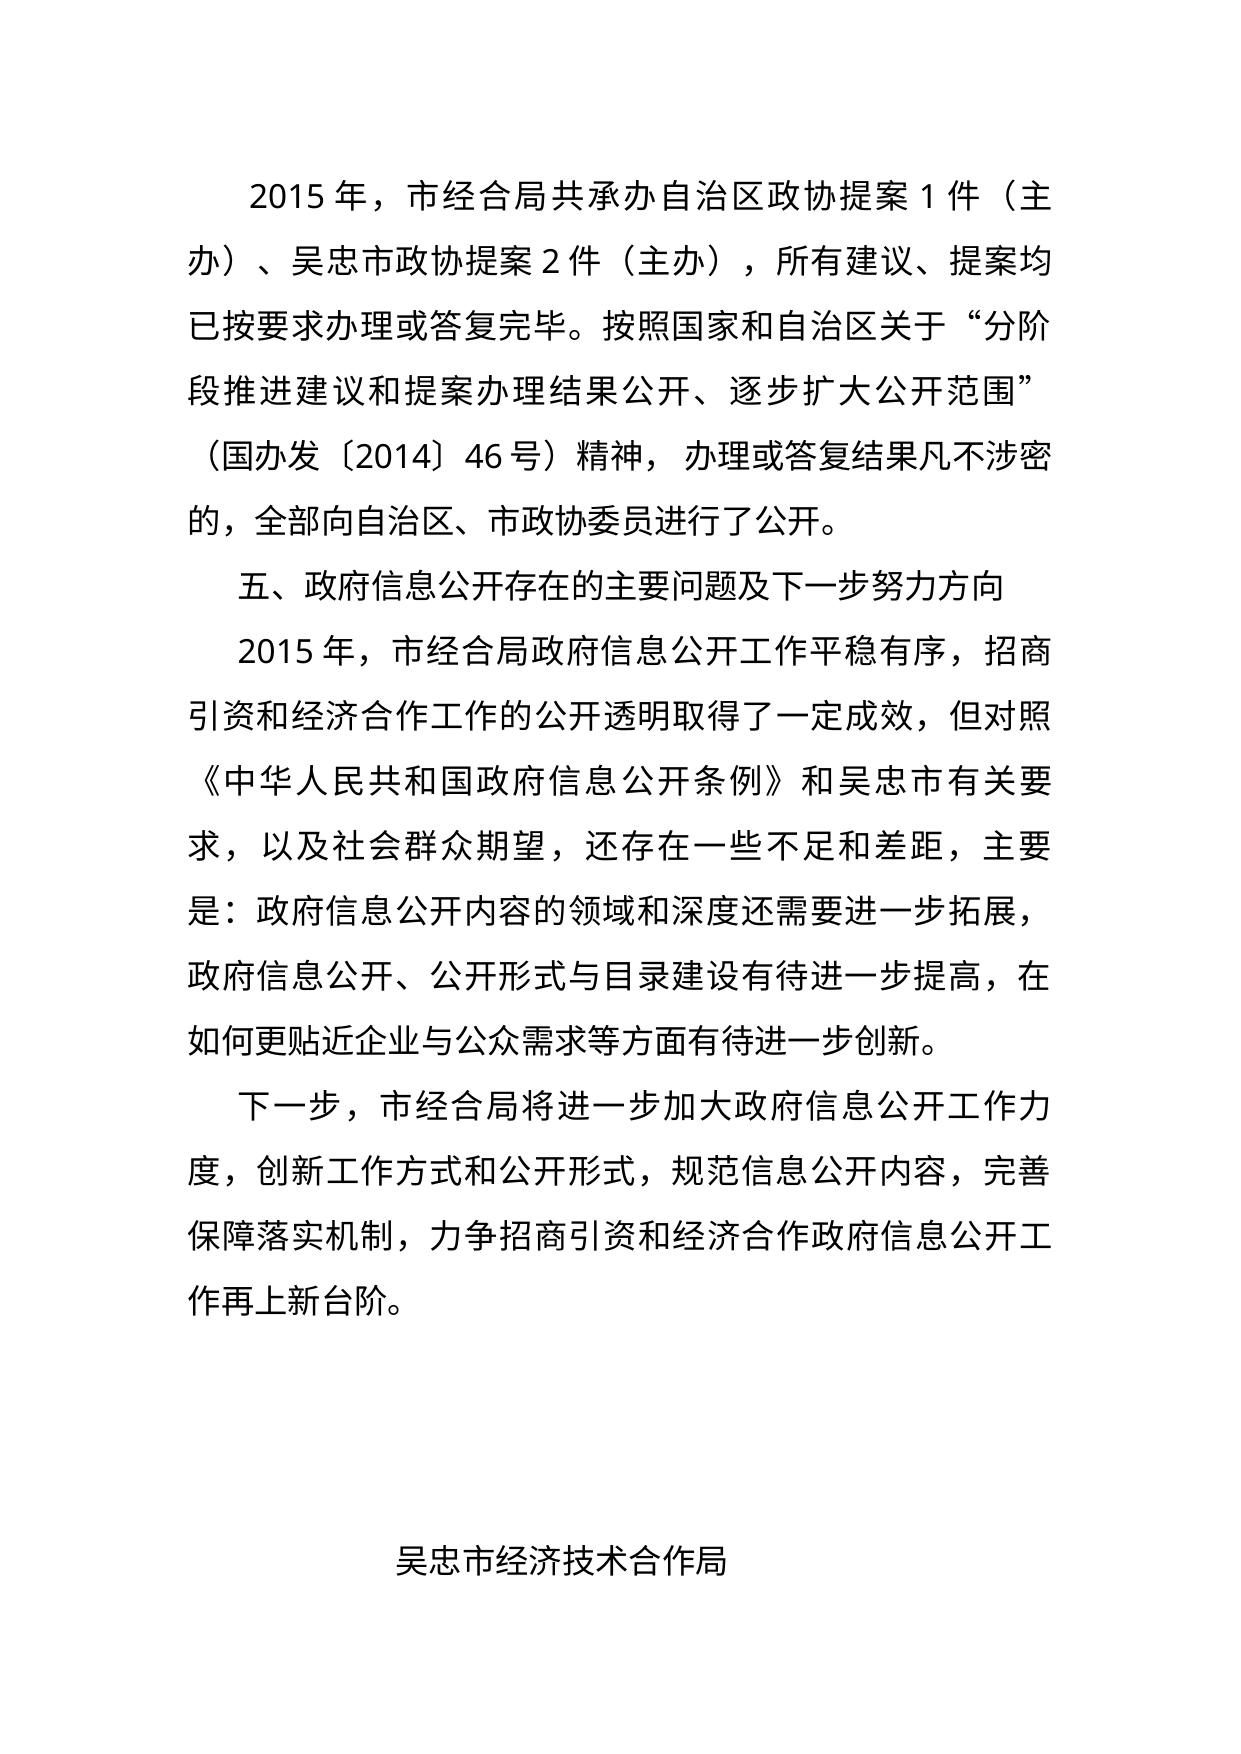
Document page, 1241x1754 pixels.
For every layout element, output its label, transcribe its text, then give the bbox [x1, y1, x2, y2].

text 2015年，市经合局政府信息公开工作平稳有序，招商引资和经济合作工作的公开透明取得了一定成效，但对照《中华人民共和国政府信息公开条例》和吴忠市有关要求，以及社会群众期望，还存在一些不足和差距，主要是：政府信息公开内容的领域和深度还需要进一步拓展，政府信息公开、公开形式与目录建设有待进一步提高，在如何更贴近企业与公众需求等方面有待进一步创新。 [187, 617, 1053, 1072]
text 吴忠市经济技术合作局 [187, 1527, 1053, 1592]
text 五、政府信息公开存在的主要问题及下一步努力方向 [187, 552, 1053, 617]
text 下一步，市经合局将进一步加大政府信息公开工作力度，创新工作方式和公开形式，规范信息公开内容，完善保障落实机制，力争招商引资和经济合作政府信息公开工作再上新台阶。 [187, 1072, 1053, 1332]
text 2015年，市经合局共承办自治区政协提案1件（主办）、吴忠市政协提案2件（主办），所有建议、提案均已按要求办理或答复完毕。按照国家和自治区关于“分阶段推进建议和提案办理结果公开、逐步扩大公开范围”（国办发〔2014〕46号）精神， 办理或答复结果凡不涉密的，全部向自治区、市政协委员进行了公开。 [187, 162, 1053, 552]
